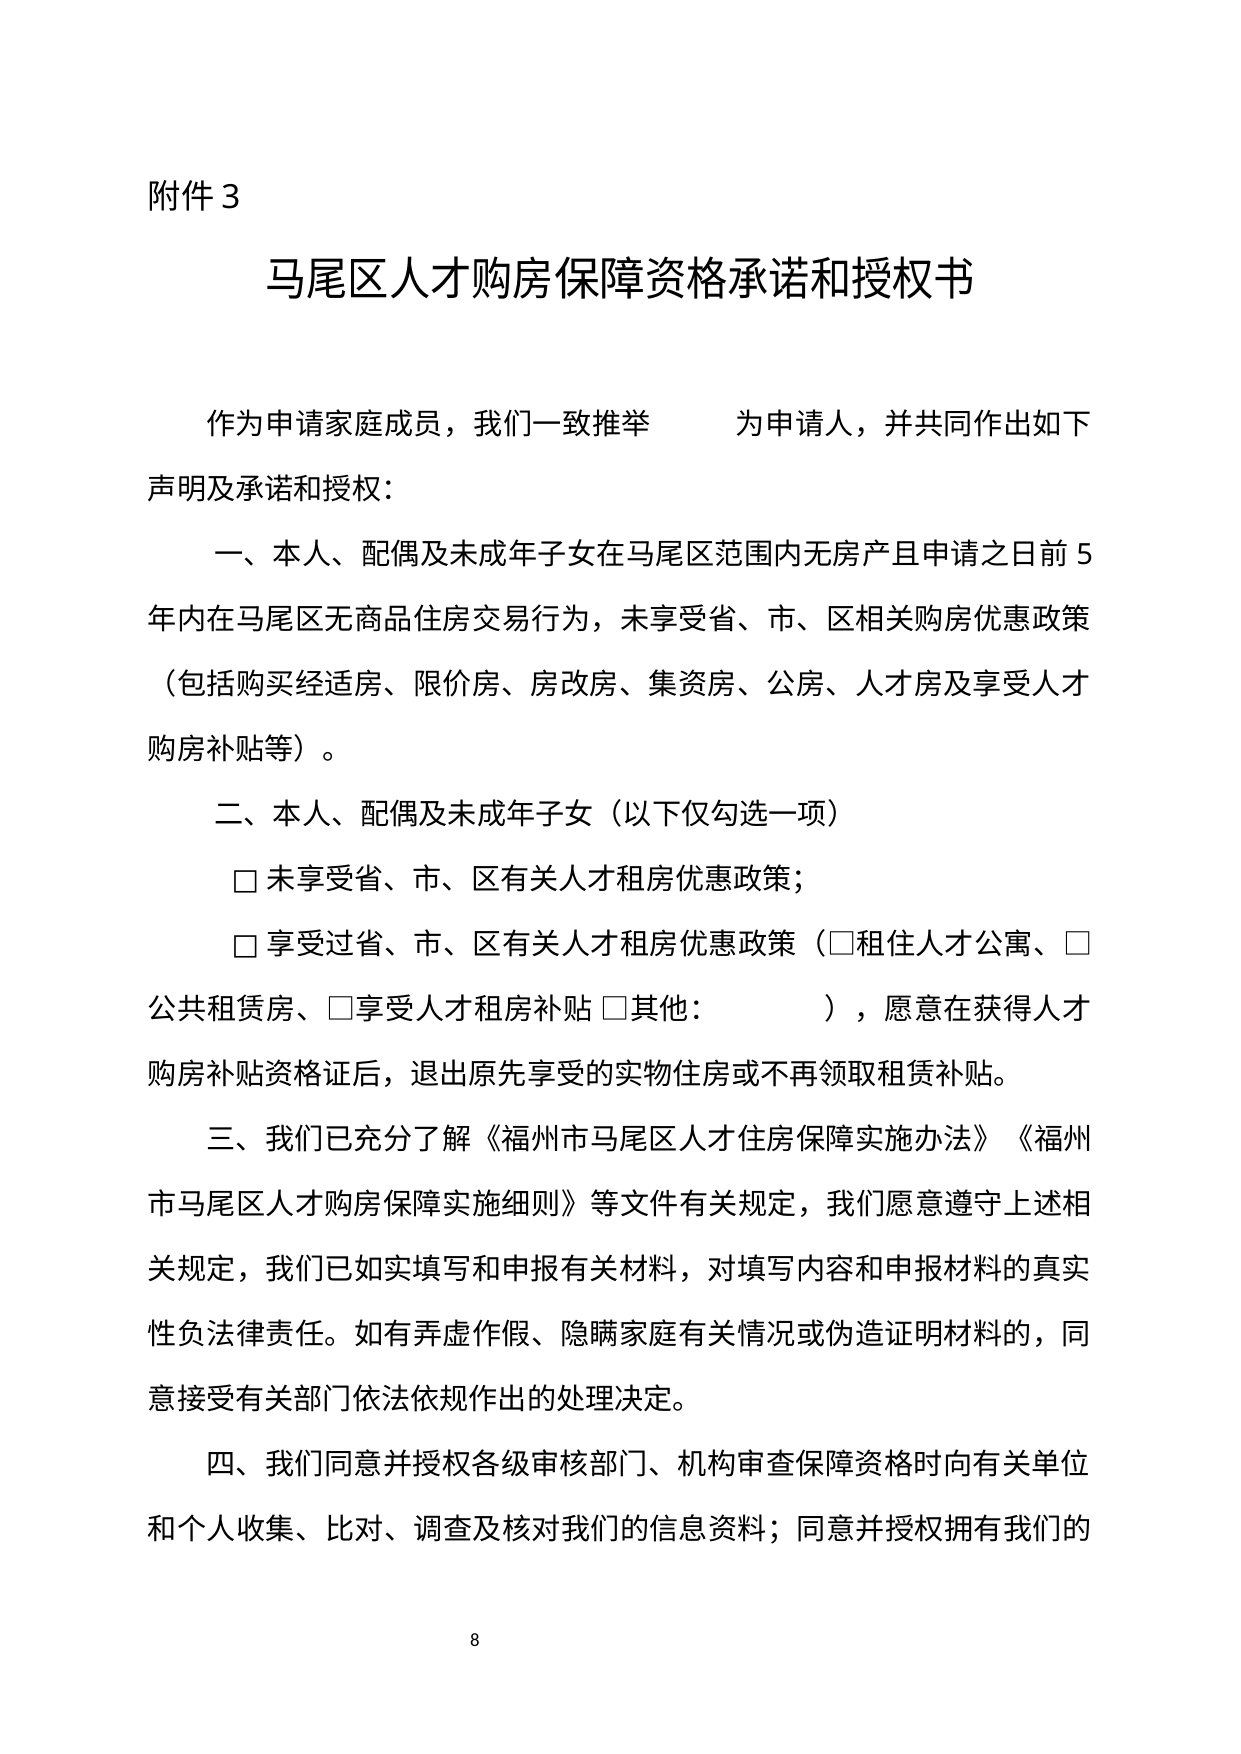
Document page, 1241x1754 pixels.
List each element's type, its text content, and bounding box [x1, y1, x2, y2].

text 马尾区人才购房保障资格承诺和授权书 [148, 227, 1093, 324]
text 作为申请家庭成员，我们一致推举 为申请人，并共同作出如下声明及承诺和授权： [148, 389, 1093, 519]
text 附件3 [148, 162, 1093, 227]
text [148, 1429, 1093, 1559]
text □ 未享受省、市、区有关人才租房优惠政策； [148, 844, 1093, 909]
list 本人、配偶及未成年子女在马尾区范围内无房产且申请之日前5年内在马尾区无商品住房交易行为，未享受省、市、区相关购房优惠政策（包括购买经适房、限价房、房改房、集资房、公房、人才房及享受人才购房补贴等）。 [148, 519, 1093, 779]
text □ 享受过省、市、区有关人才租房优惠政策（□租住人才公寓、□公共租赁房、□享受人才租房补贴 □其他： ），愿意在获得人才购房补贴资格证后，退出原先享受的实物住房或不再领取租赁补贴。 [148, 909, 1093, 1104]
list 本人、配偶及未成年子女（以下仅勾选一项） [148, 779, 1093, 844]
text 三、我们已充分了解《福州市马尾区人才住房保障实施办法》《福州市马尾区人才购房保障实施细则》等文件有关规定，我们愿意遵守上述相关规定，我们已如实填写和申报有关材料，对填写内容和申报材料的真实性负法律责任。如有弄虚作假、隐瞒家庭有关情况或伪造证明材料的，同意接受有关部门依法依规作出的处理决定。 [148, 1104, 1093, 1429]
